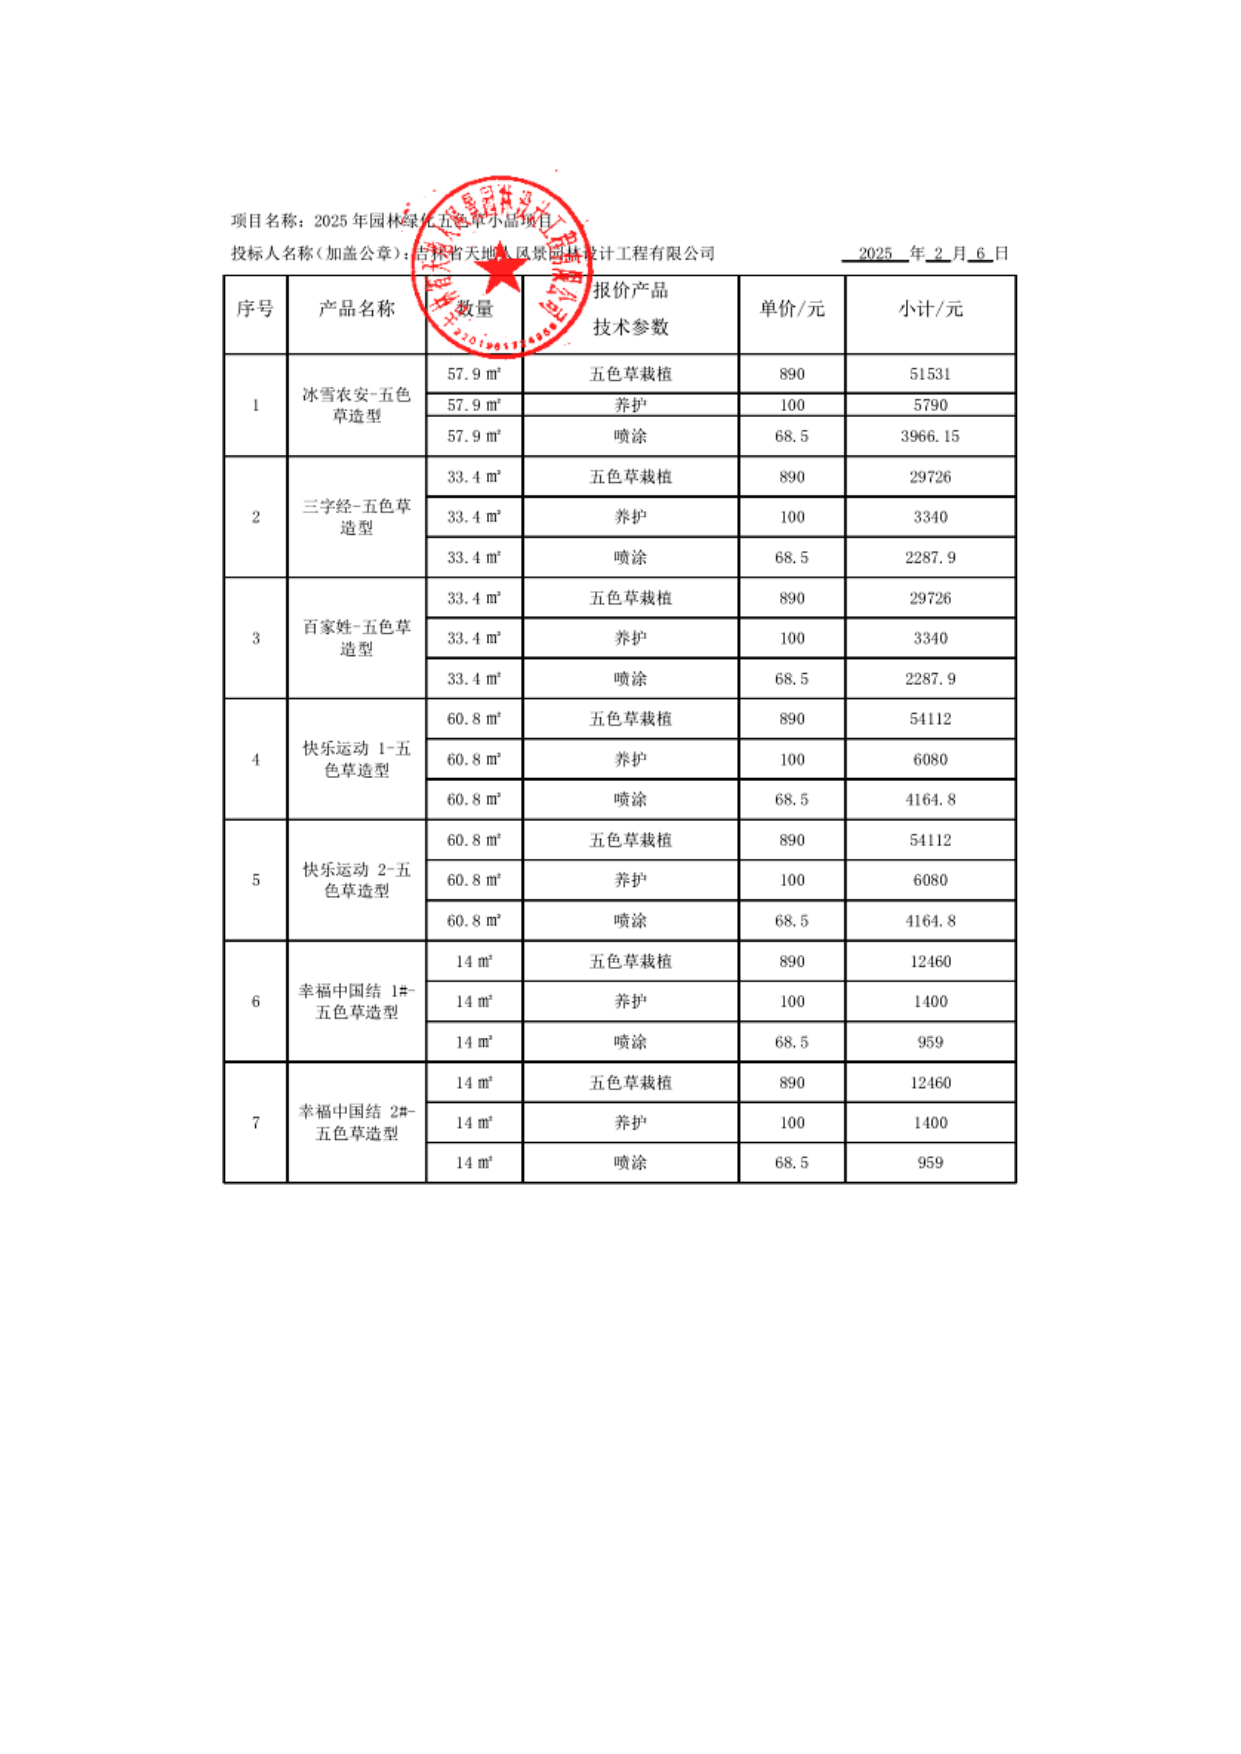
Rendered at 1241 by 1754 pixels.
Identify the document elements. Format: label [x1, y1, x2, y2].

picture [187, 162, 1053, 1213]
